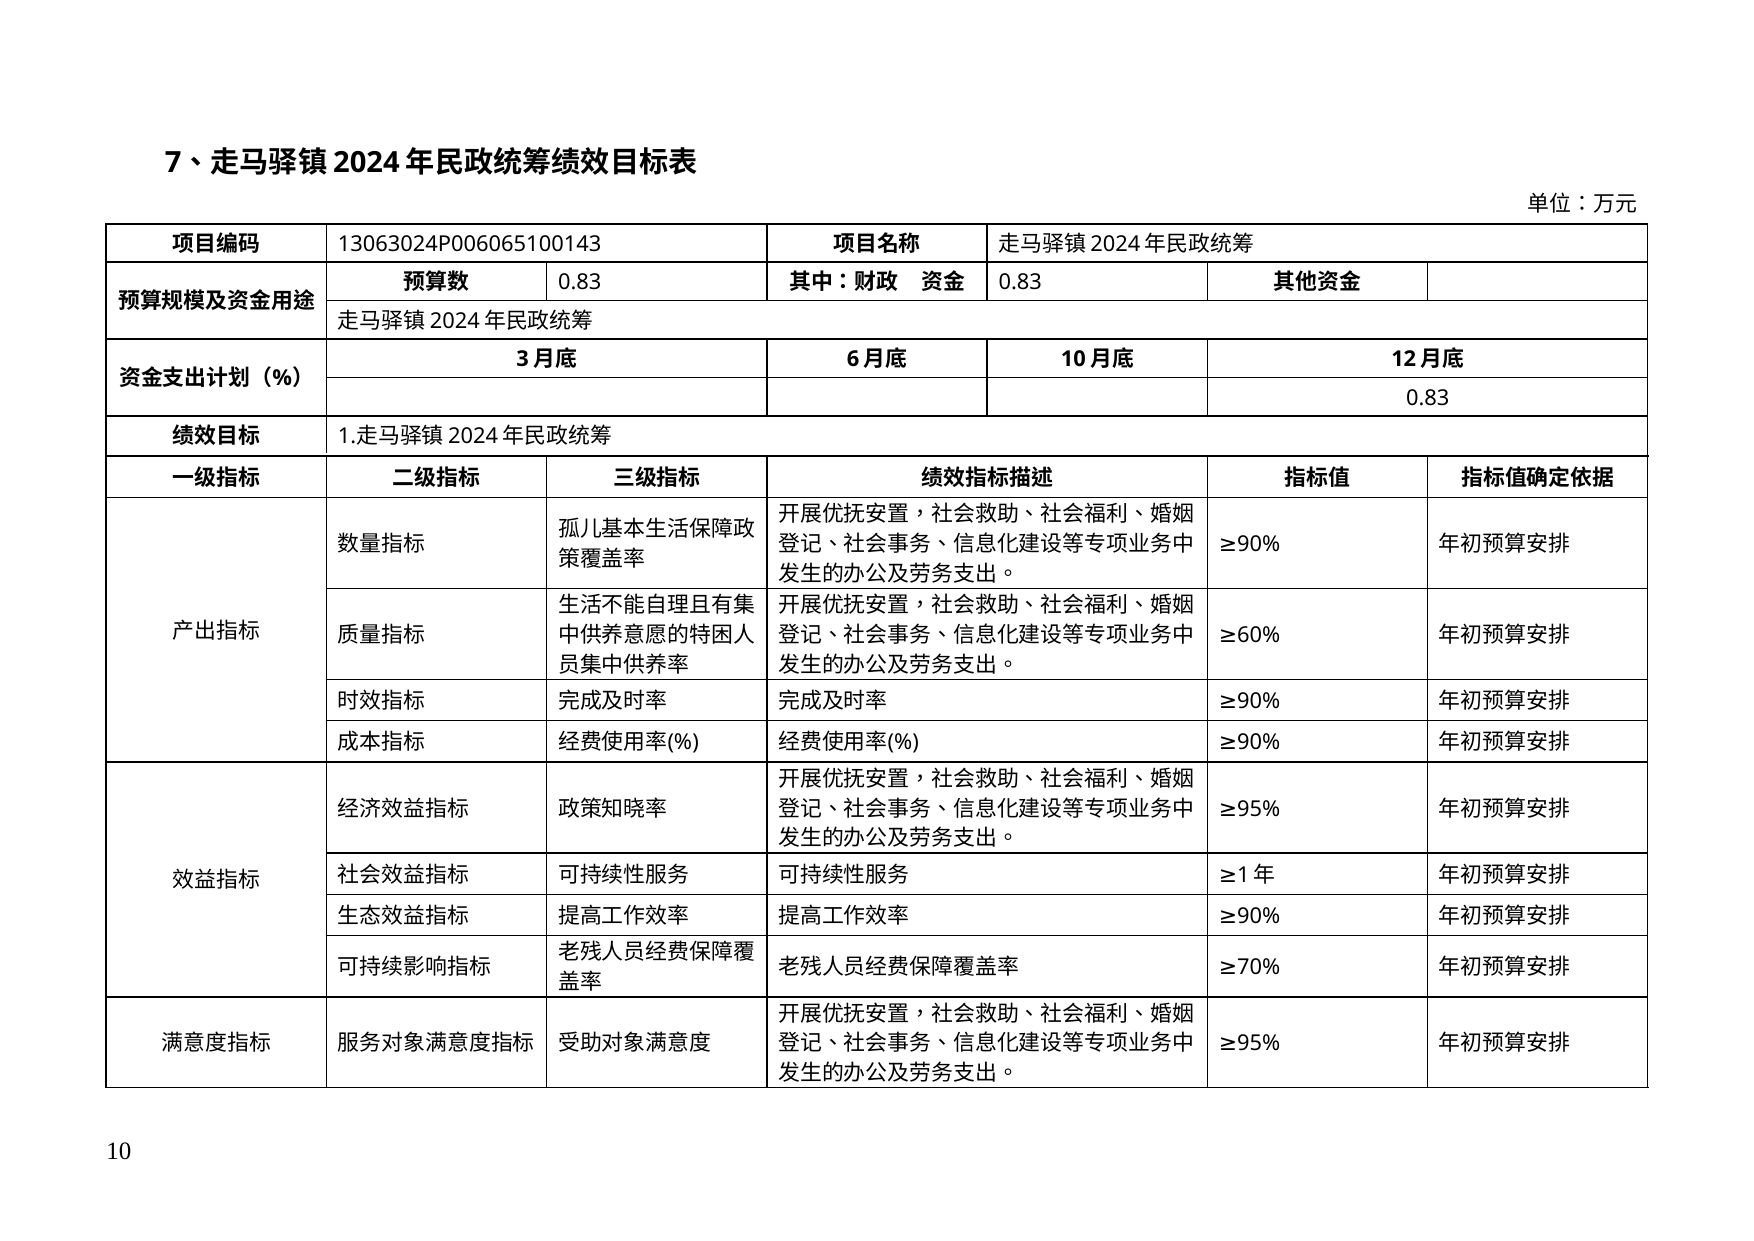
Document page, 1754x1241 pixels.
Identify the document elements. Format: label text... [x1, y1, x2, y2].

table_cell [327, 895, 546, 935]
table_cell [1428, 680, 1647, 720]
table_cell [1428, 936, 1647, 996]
table_cell 数量指标 [327, 498, 546, 587]
table_cell 产出指标 [107, 498, 326, 761]
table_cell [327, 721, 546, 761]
table_cell 6月底 [768, 340, 986, 377]
table_cell 3月底 [327, 340, 766, 377]
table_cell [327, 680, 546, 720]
table_cell 1.走马驿镇2024年民政统筹 [327, 417, 1647, 453]
table_cell 开展优抚安置，社会救助、社会福利、婚姻登记、社会事务、信息化建设等专项业务中发生的办公及劳务支出。 [768, 498, 1207, 587]
table_cell 12月底 [1208, 340, 1647, 377]
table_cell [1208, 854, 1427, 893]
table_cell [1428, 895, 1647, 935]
table_cell 10月底 [988, 340, 1207, 377]
table_header 指标值 [1208, 457, 1427, 497]
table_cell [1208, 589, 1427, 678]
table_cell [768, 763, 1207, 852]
table_cell 预算规模及资金用途 [107, 263, 326, 338]
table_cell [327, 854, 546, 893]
table_cell 生活不能自理且有集中供养意愿的特困人员集中供养率 [547, 589, 766, 678]
table_cell [1428, 263, 1647, 300]
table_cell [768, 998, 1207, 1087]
table_cell 孤儿基本生活保障政策覆盖率 [547, 498, 766, 587]
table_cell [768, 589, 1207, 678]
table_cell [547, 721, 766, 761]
table_cell [988, 378, 1207, 415]
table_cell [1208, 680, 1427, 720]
table_cell 绩效目标 [107, 417, 326, 453]
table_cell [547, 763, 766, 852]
table_cell 资金支出计划（%） [107, 340, 326, 415]
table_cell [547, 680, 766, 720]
table_header 绩效指标描述 [768, 457, 1207, 497]
table_cell 质量指标 [327, 589, 546, 678]
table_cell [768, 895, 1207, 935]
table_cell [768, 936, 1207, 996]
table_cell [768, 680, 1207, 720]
table_cell 其他资金 [1208, 263, 1427, 300]
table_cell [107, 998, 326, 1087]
text 7、走马驿镇2024年民政统筹绩效目标表 [106, 142, 1648, 181]
table_cell 其中：财政 资金 [768, 263, 986, 300]
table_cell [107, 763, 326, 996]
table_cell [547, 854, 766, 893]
table_cell 预算数 [327, 263, 546, 300]
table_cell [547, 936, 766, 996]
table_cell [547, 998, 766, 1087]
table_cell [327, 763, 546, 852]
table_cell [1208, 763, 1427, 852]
table_cell [768, 378, 986, 415]
table_cell 走马驿镇2024年民政统筹 [327, 301, 1647, 338]
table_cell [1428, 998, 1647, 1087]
table_header 二级指标 [327, 457, 546, 497]
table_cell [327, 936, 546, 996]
table_cell 13063024P006065100143 [327, 225, 766, 261]
table_cell 走马驿镇2024年民政统筹 [988, 225, 1647, 261]
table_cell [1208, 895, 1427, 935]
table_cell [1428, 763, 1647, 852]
table_header 指标值确定依据 [1428, 457, 1647, 497]
table_cell 0.83 [988, 263, 1207, 300]
table_header 单位：万元 [107, 183, 1647, 223]
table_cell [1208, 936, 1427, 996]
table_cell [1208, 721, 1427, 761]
table_header 三级指标 [547, 457, 766, 497]
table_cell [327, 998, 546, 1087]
table_cell 0.83 [1208, 378, 1647, 415]
table_cell 项目名称 [768, 225, 986, 261]
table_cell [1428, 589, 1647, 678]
table_cell ≥90% [1208, 498, 1427, 587]
table_cell 项目编码 [107, 225, 326, 261]
table_cell 年初预算安排 [1428, 498, 1647, 587]
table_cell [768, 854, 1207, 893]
table_header 一级指标 [107, 457, 326, 497]
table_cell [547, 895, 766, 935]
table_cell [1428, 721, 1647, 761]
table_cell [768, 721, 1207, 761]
table_cell [327, 378, 766, 415]
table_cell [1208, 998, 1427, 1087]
table_cell 0.83 [547, 263, 766, 300]
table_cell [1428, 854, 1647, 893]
